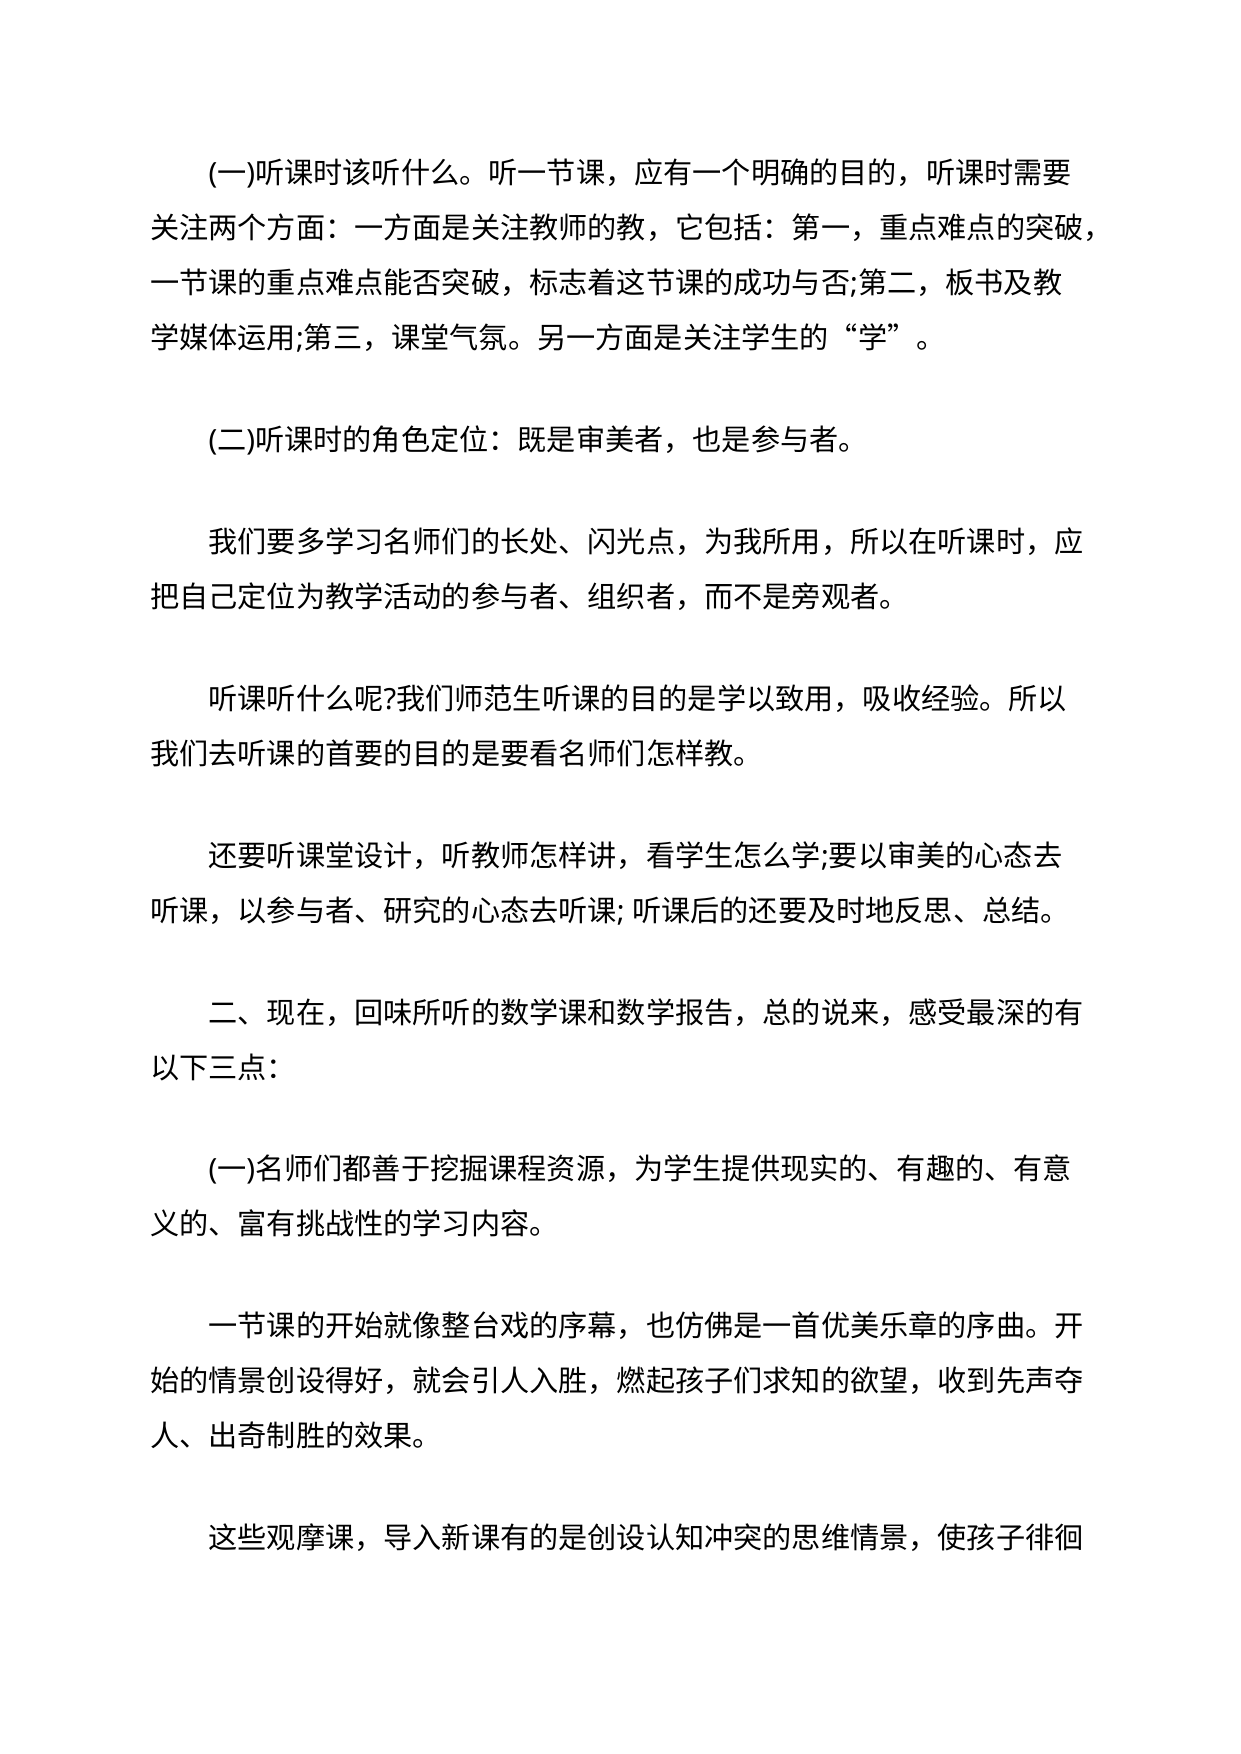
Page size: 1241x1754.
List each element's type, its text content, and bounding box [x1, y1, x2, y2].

text 一节课的开始就像整台戏的序幕，也仿佛是一首优美乐章的序曲。开始的情景创设得好，就会引人入胜，燃起孩子们求知的欲望，收到先声夺人、出奇制胜的效果。 [150, 1303, 1090, 1455]
text 还要听课堂设计，听教师怎样讲，看学生怎么学;要以审美的心态去听课，以参与者、研究的心态去听课; 听课后的还要及时地反思、总结。 [150, 832, 1090, 930]
text 我们要多学习名师们的长处、闪光点，为我所用，所以在听课时，应把自己定位为教学活动的参与者、组织者，而不是旁观者。 [150, 519, 1090, 616]
text 听课听什么呢?我们师范生听课的目的是学以致用，吸收经验。所以我们去听课的首要的目的是要看名师们怎样教。 [150, 676, 1090, 773]
text (二)听课时的角色定位：既是审美者，也是参与者。 [150, 417, 1090, 459]
text (一)听课时该听什么。听一节课，应有一个明确的目的，听课时需要关注两个方面：一方面是关注教师的教，它包括：第一，重点难点的突破，一节课的重点难点能否突破，标志着这节课的成功与否;第二，板书及教学媒体运用;第三，课堂气氛。另一方面是关注学生的“学”。 [150, 150, 1090, 357]
text (一)名师们都善于挖掘课程资源，为学生提供现实的、有趣的、有意义的、富有挑战性的学习内容。 [150, 1146, 1090, 1243]
text 二、现在，回味所听的数学课和数学报告，总的说来，感受最深的有以下三点： [150, 989, 1090, 1086]
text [150, 1514, 1090, 1557]
